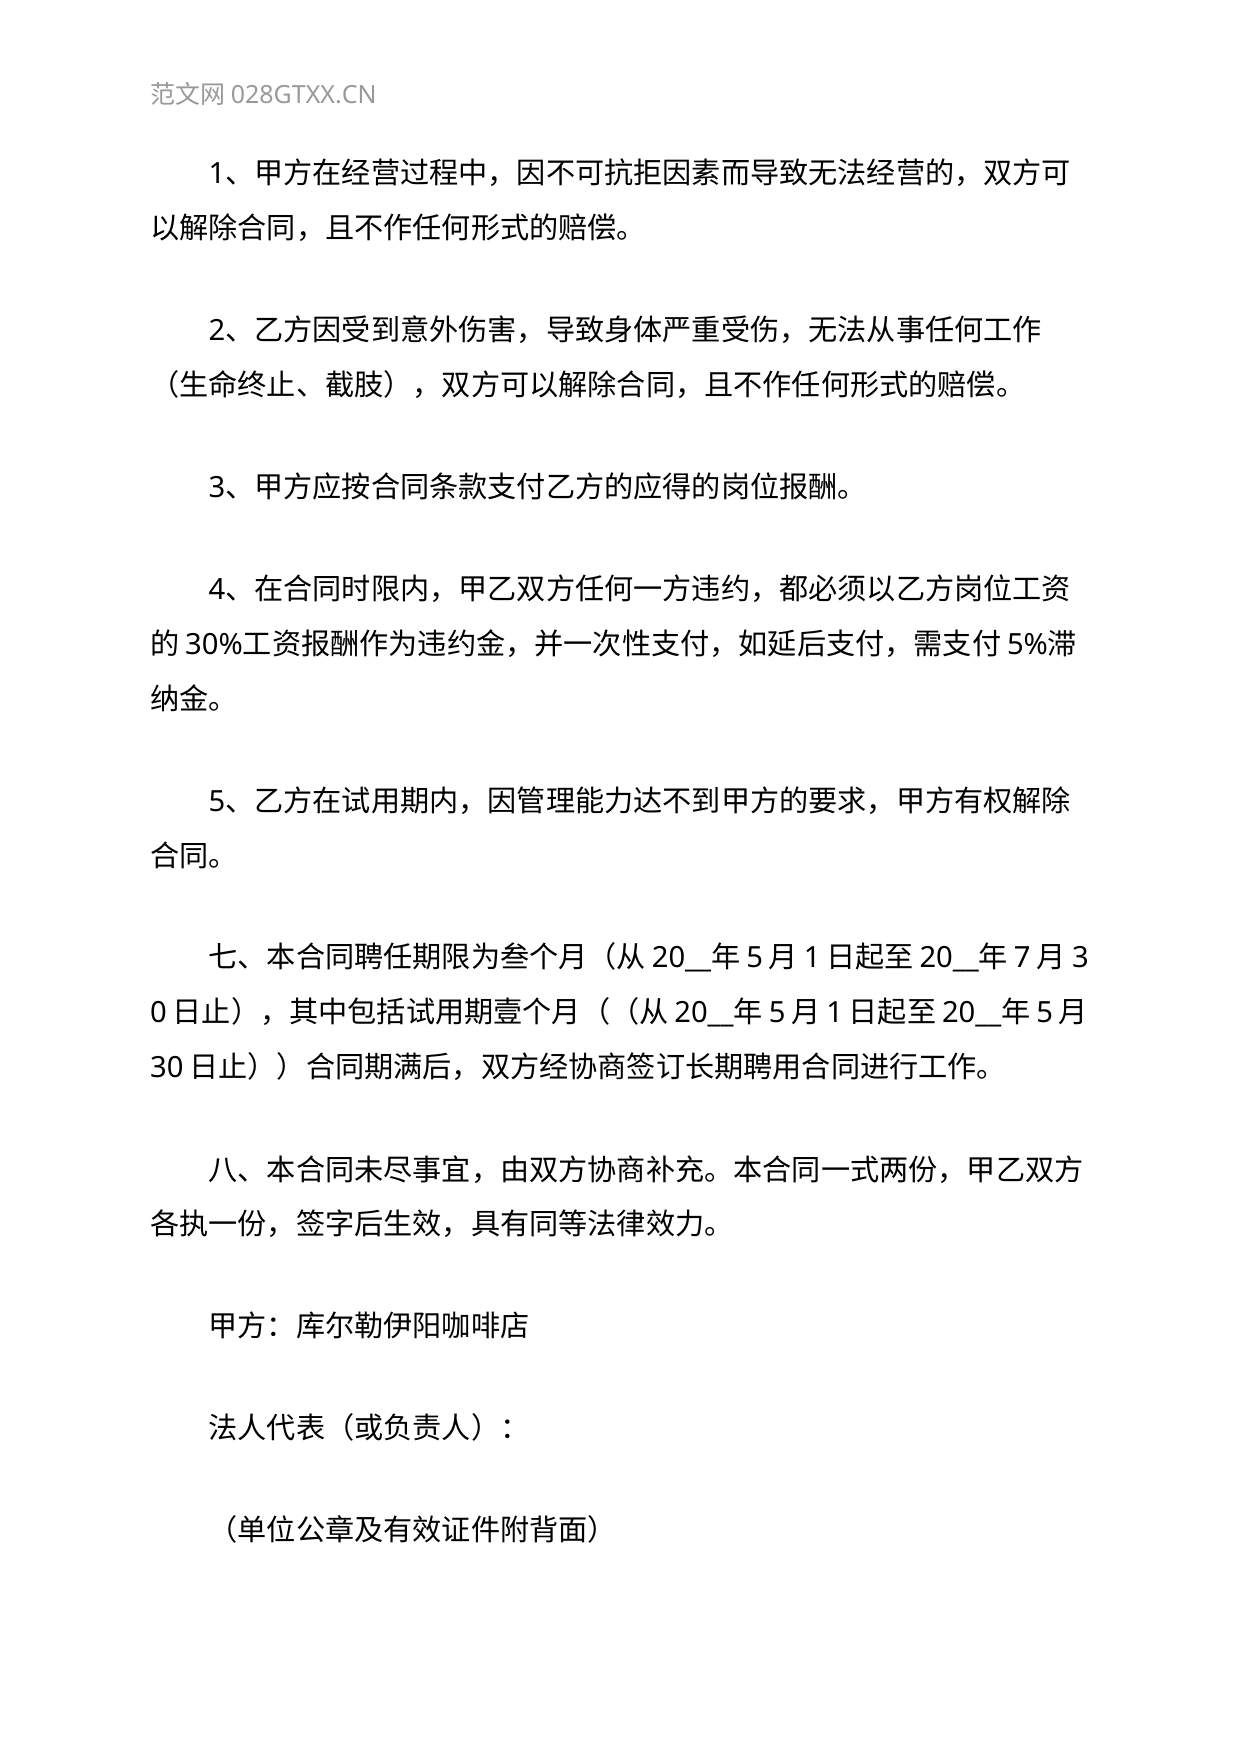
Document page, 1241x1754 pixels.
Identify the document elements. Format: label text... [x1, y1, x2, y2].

text 2、乙方因受到意外伤害，导致身体严重受伤，无法从事任何工作（生命终止、截肢），双方可以解除合同，且不作任何形式的赔偿。 [150, 307, 1090, 404]
text 甲方：库尔勒伊阳咖啡店 [150, 1303, 1090, 1345]
text 3、甲方应按合同条款支付乙方的应得的岗位报酬。 [150, 463, 1090, 506]
text 法人代表（或负责人）： [150, 1404, 1090, 1447]
text 八、本合同未尽事宜，由双方协商补充。本合同一式两份，甲乙双方各执一份，签字后生效，具有同等法律效力。 [150, 1146, 1090, 1243]
text 5、乙方在试用期内，因管理能力达不到甲方的要求，甲方有权解除合同。 [150, 777, 1090, 874]
text （单位公章及有效证件附背面） [150, 1506, 1090, 1548]
text 七、本合同聘任期限为叁个月（从20__年5月1日起至20__年7月 30日止），其中包括试用期壹个月（（从20__年5月1日起至20__年5月 30日止））合同期满后，双方经协商签订长期聘用合同进行工作。 [150, 934, 1090, 1086]
text 1、甲方在经营过程中，因不可抗拒因素而导致无法经营的，双方可以解除合同，且不作任何形式的赔偿。 [150, 150, 1090, 247]
text 4、在合同时限内，甲乙双方任何一方违约，都必须以乙方岗位工资的30%工资报酬作为违约金，并一次性支付，如延后支付，需支付5%滞纳金。 [150, 566, 1090, 718]
